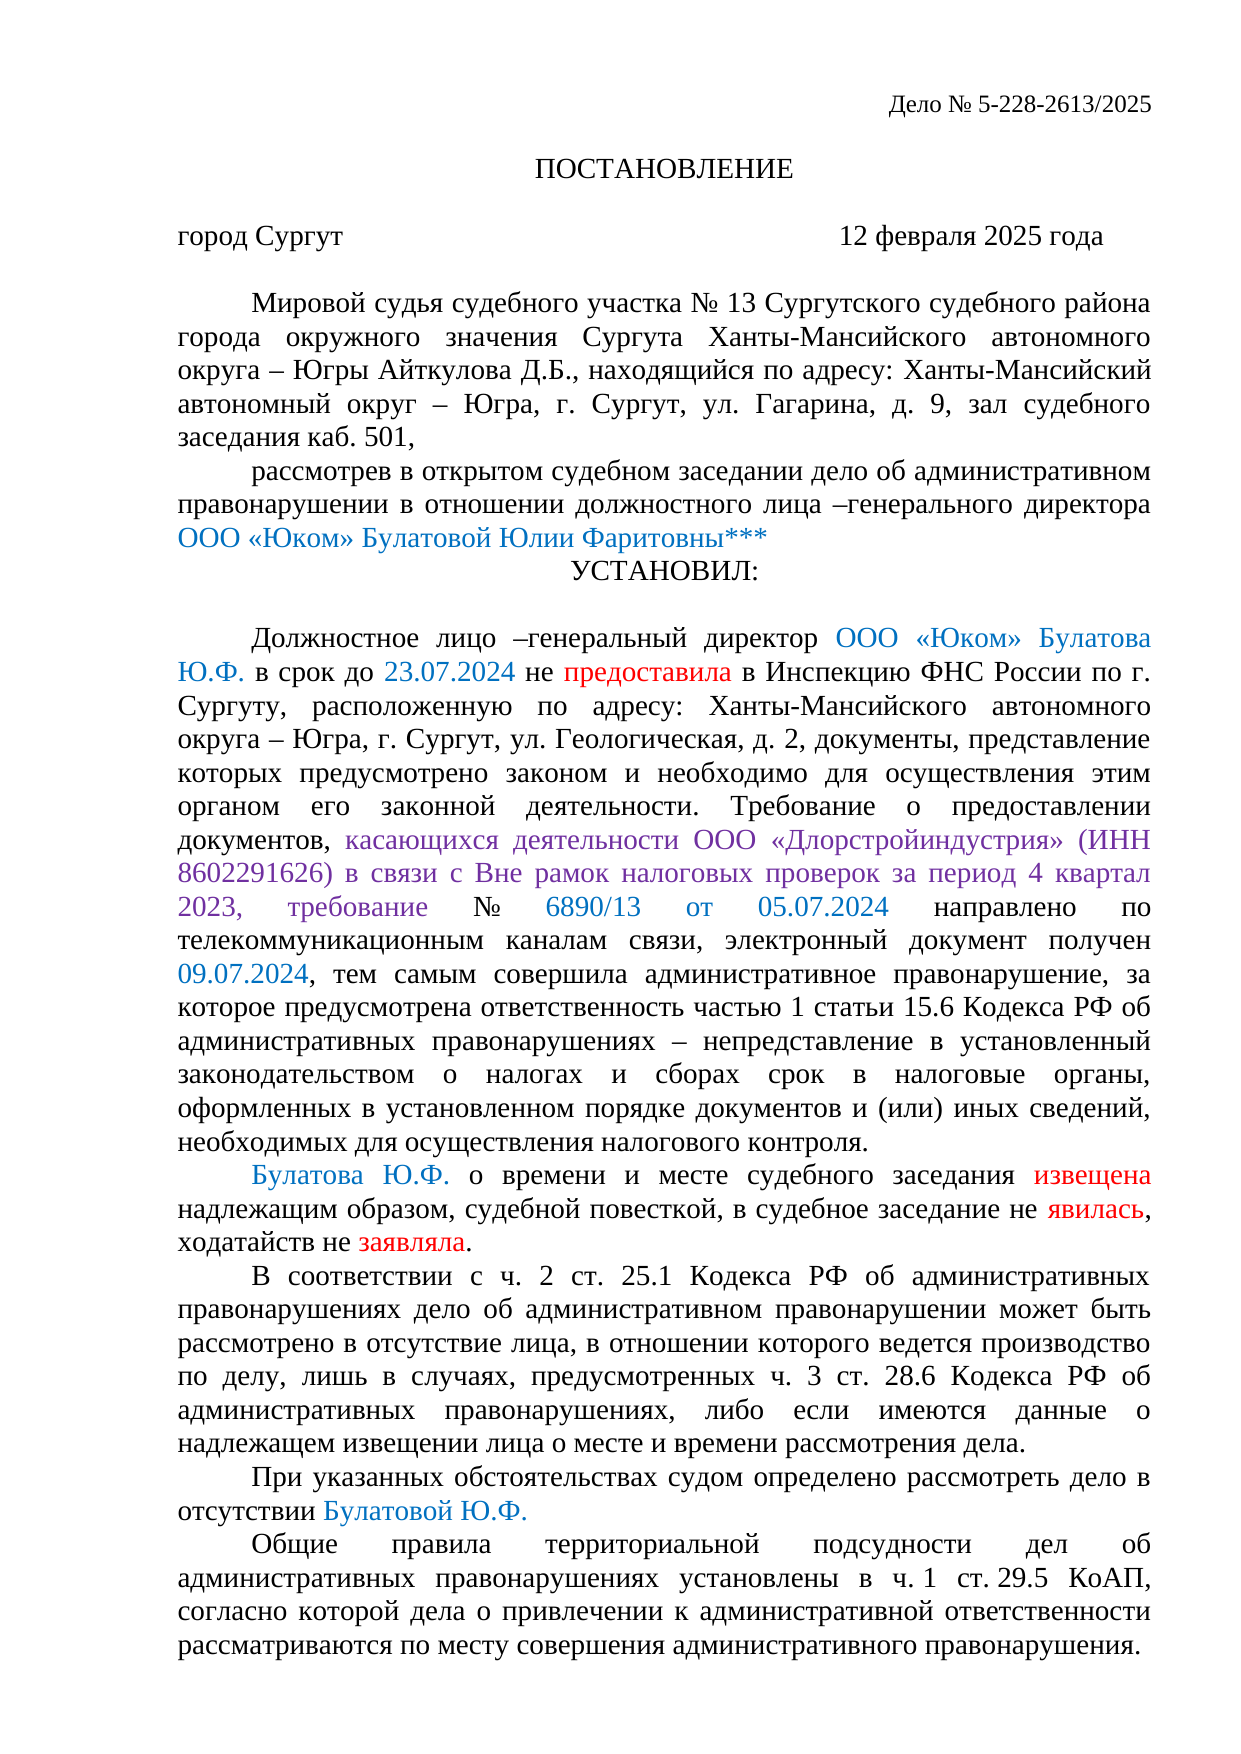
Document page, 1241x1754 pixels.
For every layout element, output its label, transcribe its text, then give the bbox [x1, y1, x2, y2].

text Должностное лицо –генеральный директор ООО «Юком» Булатова Ю.Ф. в срок до 23.07.2024 не предоставила в Инспекцию ФНС России по г. Сургуту, расположенную по адресу: Ханты-Мансийского автономного округа – Югра, г. Сургут, ул. Геологическая, д. 2, документы, представление которых предусмотрено законом и необходимо для осуществления этим органом его законной деятельности. Требование о предоставлении документов, касающихся деятельности ООО «Длорстройиндустрия» (ИНН 8602291626) в связи с Вне рамок налоговых проверок за период 4 квартал 2023, требование № 6890/13 от 05.07.2024 направлено по телекоммуникационным каналам связи, электронный документ получен 09.07.2024, тем самым совершила административное правонарушение, за которое предусмотрена ответственность частью 1 статьи 15.6 Кодекса РФ об административных правонарушениях – непредставление в установленный законодательством о налогах и сборах срок в налоговые органы, оформленных в установленном порядке документов и (или) иных сведений, необходимых для осуществления налогового контроля. [177, 621, 1152, 1157]
text Общие правила территориальной подсудности дел об административных правонарушениях установлены в ч. 1 ст. 29.5 КоАП, согласно которой дела о привлечении к административной ответственности рассматриваются по месту совершения административного правонарушения. [177, 1526, 1152, 1660]
text Дело № 5-228-2613/2025 [177, 89, 1152, 117]
text В соответствии с ч. 2 ст. 25.1 Кодекса РФ об административных правонарушениях дело об административном правонарушении может быть рассмотрено в отсутствие лица, в отношении которого ведется производство по делу, лишь в случаях, предусмотренных ч. 3 ст. 28.6 Кодекса РФ об административных правонарушениях, либо если имеются данные о надлежащем извещении лица о месте и времени рассмотрения дела. [177, 1258, 1152, 1459]
text ПОСТАНОВЛЕНИЕ [177, 151, 1152, 184]
text УСТАНОВИЛ: [177, 553, 1152, 587]
text город Сургут 12 февраля 2025 года [177, 218, 1152, 252]
text Мировой судья судебного участка № 13 Сургутского судебного района города окружного значения Сургута Ханты-Мансийского автономного округа – Югры Айткулова Д.Б., находящийся по адресу: Ханты-Мансийский автономный округ – Югра, г. Сургут, ул. Гагарина, д. 9, зал судебного заседания каб. 501, [177, 285, 1152, 453]
text При указанных обстоятельствах судом определено рассмотреть дело в отсутствии Булатовой Ю.Ф. [177, 1459, 1152, 1526]
text рассмотрев в открытом судебном заседании дело об административном правонарушении в отношении должностного лица –генерального директора ООО «Юком» Булатовой Юлии Фаритовны*** [177, 453, 1152, 553]
text Булатова Ю.Ф. о времени и месте судебного заседания извещена надлежащим образом, судебной повесткой, в судебное заседание не явилась, ходатайств не заявляла. [177, 1157, 1152, 1258]
